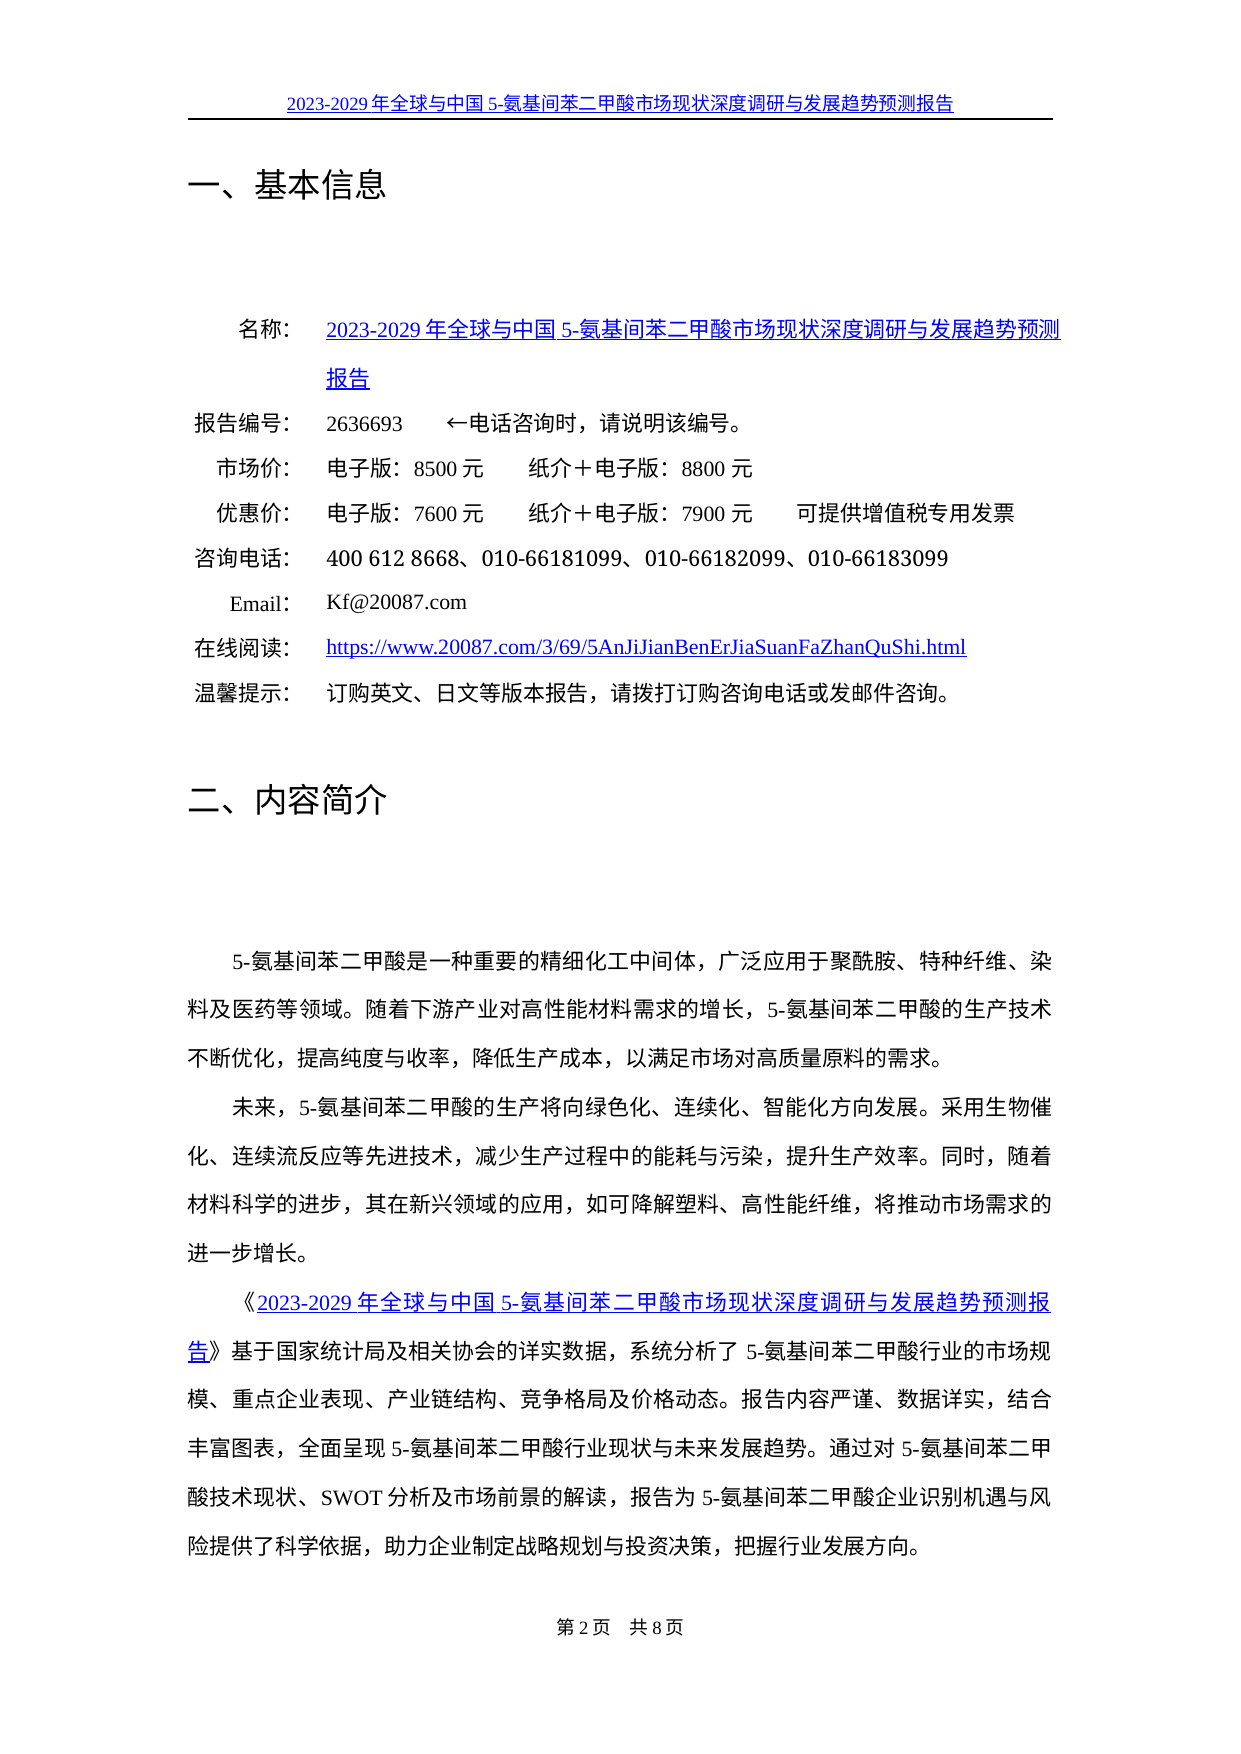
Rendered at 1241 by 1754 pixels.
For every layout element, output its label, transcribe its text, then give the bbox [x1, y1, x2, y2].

table_cell 电子版：8500 元 纸介＋电子版：8800 元 [315, 450, 1073, 495]
table_cell Email： [167, 585, 315, 630]
title 二、内容简介 [187, 766, 1053, 831]
table_cell 订购英文、日文等版本报告，请拨打订购咨询电话或发邮件咨询。 [315, 675, 1073, 720]
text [187, 943, 1053, 1561]
table_cell 咨询电话： [167, 540, 315, 585]
table_cell 市场价： [167, 450, 315, 495]
title 一、基本信息 [187, 150, 1053, 215]
table_cell 优惠价： [167, 495, 315, 540]
table_cell 电子版：7600 元 纸介＋电子版：7900 元 可提供增值税专用发票 [315, 495, 1073, 540]
table_cell 温馨提示： [167, 675, 315, 720]
table_header 名称： [167, 312, 315, 405]
table_cell 2636693 ←电话咨询时，请说明该编号。 [315, 405, 1073, 450]
table_cell Kf@20087.com [315, 585, 1073, 630]
table_cell 报告编号： [167, 405, 315, 450]
table_cell [315, 630, 1073, 675]
table_cell 在线阅读： [167, 630, 315, 675]
table_cell 400 612 8668、010-66181099、010-66182099、010-66183099 [315, 540, 1073, 585]
table_header 2023-2029年全球与中国5-氨基间苯二甲酸市场现状深度调研与发展趋势预测报告 [315, 312, 1073, 405]
